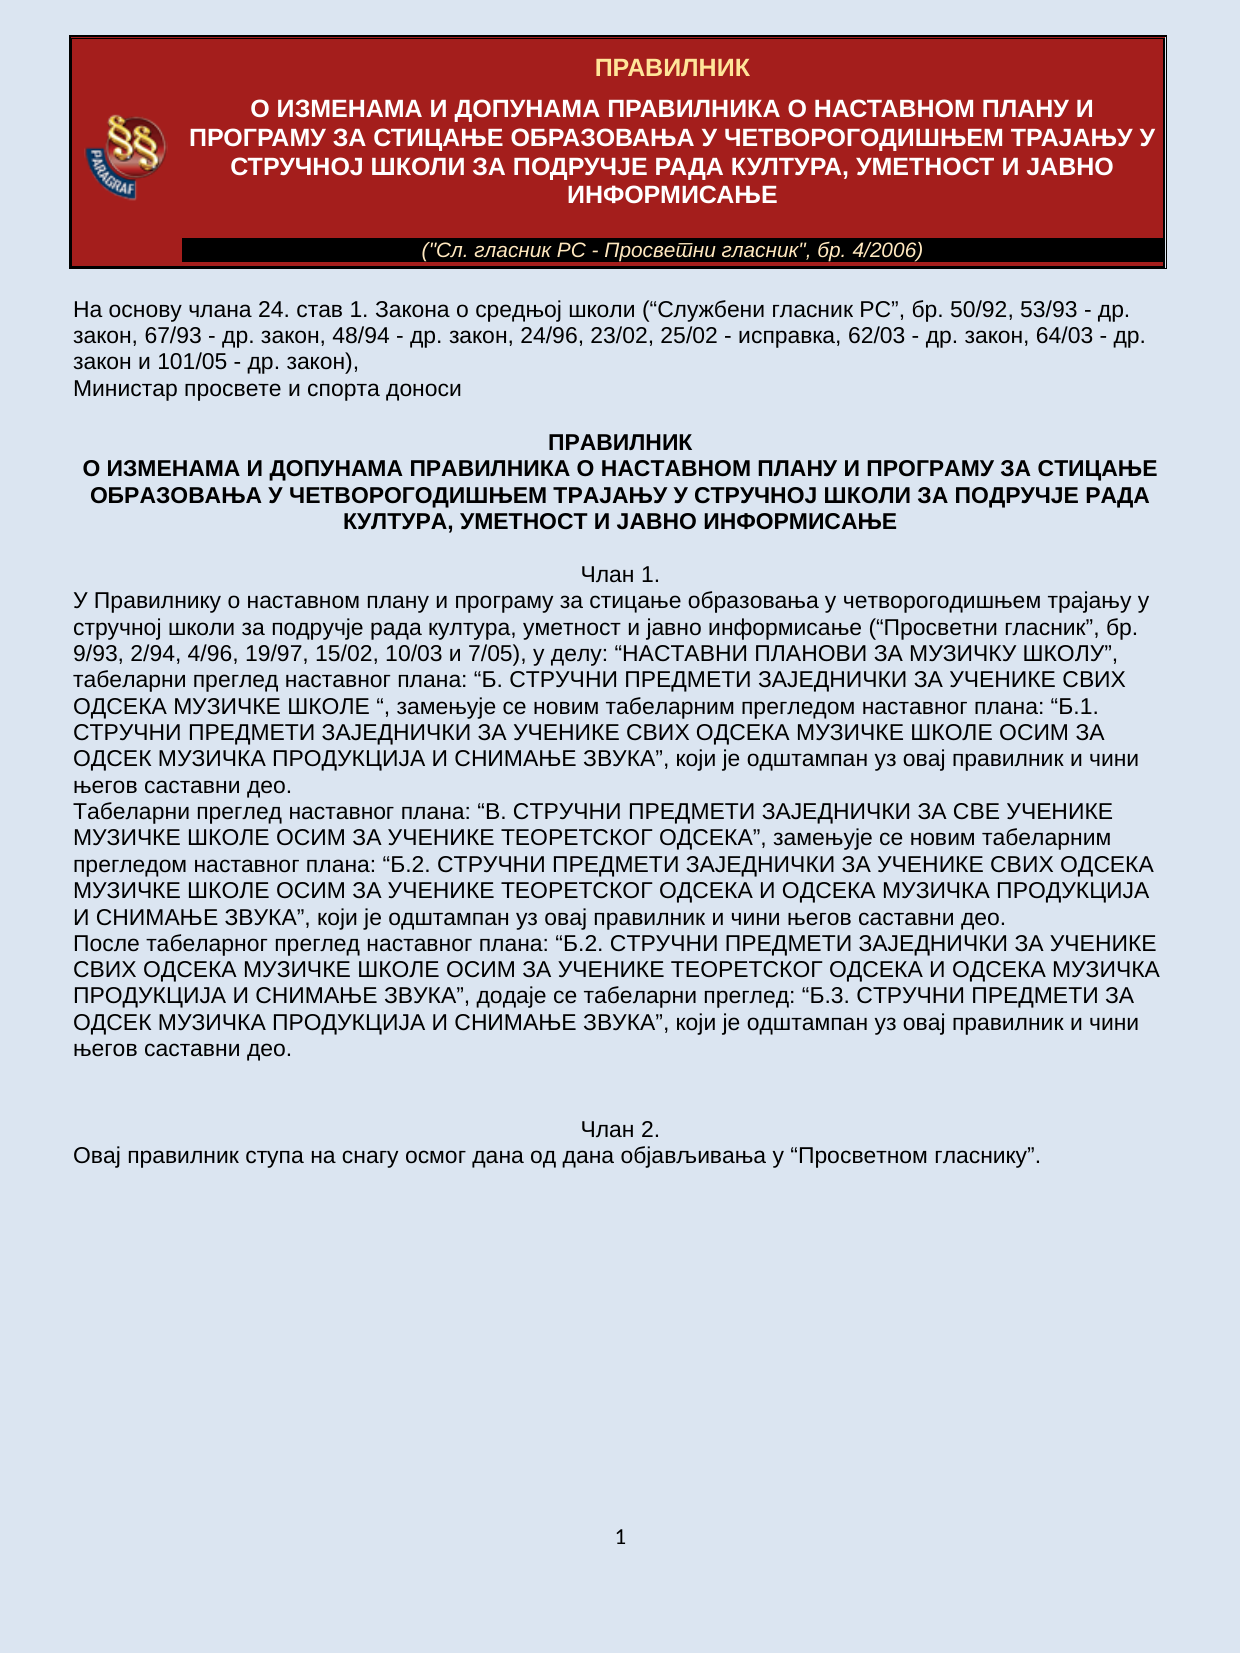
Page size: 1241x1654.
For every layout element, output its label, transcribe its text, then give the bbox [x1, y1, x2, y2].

text У Правилнику о наставном плану и програму за стицање образовања у четворогодишњем трајању у стручној школи за подручје рада култура, уметност и јавно информисање (“Просветни гласник”, бр. 9/93, 2/94, 4/96, 19/97, 15/02, 10/03 и 7/05), у делу: “НАСТАВНИ ПЛАНОВИ ЗА МУЗИЧКУ ШКОЛУ”, табеларни преглед наставног плана: “Б. СТРУЧНИ ПРЕДМЕТИ ЗАЈЕДНИЧКИ ЗА УЧЕНИКЕ СВИХ ОДСЕКА МУЗИЧКЕ ШКОЛЕ “, замењује се новим табеларним прегледом наставног плана: “Б.1. СТРУЧНИ ПРЕДМЕТИ ЗАЈЕДНИЧКИ ЗА УЧЕНИКЕ СВИХ ОДСЕКА МУЗИЧКЕ ШКОЛЕ ОСИМ ЗА ОДСЕК МУЗИЧКА ПРОДУКЦИЈА И СНИМАЊЕ ЗВУКА”, који је одштампан уз овај правилник и чини његов саставни део. Табеларни преглед наставног плана: “В. СТРУЧНИ ПРЕДМЕТИ ЗАЈЕДНИЧКИ ЗА СВЕ УЧЕНИКЕ МУЗИЧКЕ ШКОЛЕ ОСИМ ЗА УЧЕНИКЕ ТЕОРЕТСКОГ ОДСЕКА”, замењује се новим табеларним прегледом наставног плана: “Б.2. СТРУЧНИ ПРЕДМЕТИ ЗАЈЕДНИЧКИ ЗА УЧЕНИКЕ СВИХ ОДСЕКА МУЗИЧКЕ ШКОЛЕ ОСИМ ЗА УЧЕНИКЕ ТЕОРЕТСКОГ ОДСЕКА И ОДСЕКА МУЗИЧКА ПРОДУКЦИЈА И СНИМАЊЕ ЗВУКА”, који је одштампан уз овај правилник и чини његов саставни део. После табеларног преглед наставног плана: “Б.2. СТРУЧНИ ПРЕДМЕТИ ЗАЈЕДНИЧКИ ЗА УЧЕНИКЕ СВИХ ОДСЕКА МУЗИЧКЕ ШКОЛЕ ОСИМ ЗА УЧЕНИКЕ ТЕОРЕТСКОГ ОДСЕКА И ОДСЕКА МУЗИЧКА ПРОДУКЦИЈА И СНИМАЊЕ ЗВУКА”, додаје се табеларни преглед: “Б.3. СТРУЧНИ ПРЕДМЕТИ ЗА ОДСЕК МУЗИЧКА ПРОДУКЦИЈА И СНИМАЊЕ ЗВУКА”, који је одштампан уз овај правилник и чини његов саставни део. [73, 587, 1167, 1116]
table_header ПРАВИЛНИК О ИЗМЕНАМА И ДОПУНАМА ПРАВИЛНИКА О НАСТАВНОМ ПЛАНУ И ПРОГРАМУ ЗА СТИЦАЊЕ ОБРАЗОВАЊА У ЧЕТВОРОГОДИШЊЕМ ТРАЈАЊУ У СТРУЧНОЈ ШКОЛИ ЗА ПОДРУЧЈЕ РАДА КУЛТУРА, УМЕТНОСТ И ЈАВНО ИНФОРМИСАЊЕ ("Сл. гласник РС - Просветни гласник", бр. 4/2006) [179, 39, 1163, 266]
picture [82, 109, 168, 202]
text Члан 2. [73, 1116, 1167, 1142]
text Овај правилник ступа на снагу осмог дана од дана објављивања у “Просветном гласнику”. [73, 1142, 1167, 1169]
text На основу члана 24. став 1. Закона о средњој школи (“Службени гласник РС”, бр. 50/92, 53/93 - др. закон, 67/93 - др. закон, 48/94 - др. закон, 24/96, 23/02, 25/02 - исправка, 62/03 - др. закон, 64/03 - др. закон и 101/05 - др. закон), Министар просвете и спорта доноси [73, 296, 1167, 429]
text Члан 1. [73, 561, 1167, 587]
table_header [72, 39, 179, 266]
text ПРАВИЛНИК О ИЗМЕНАМА И ДОПУНАМА ПРАВИЛНИКА О НАСТАВНОМ ПЛАНУ И ПРОГРАМУ ЗА СТИЦАЊЕ ОБРАЗОВАЊА У ЧЕТВОРОГОДИШЊЕМ ТРАЈАЊУ У СТРУЧНОЈ ШКОЛИ ЗА ПОДРУЧЈЕ РАДА КУЛТУРА, УМЕТНОСТ И ЈАВНО ИНФОРМИСАЊЕ [73, 429, 1167, 534]
